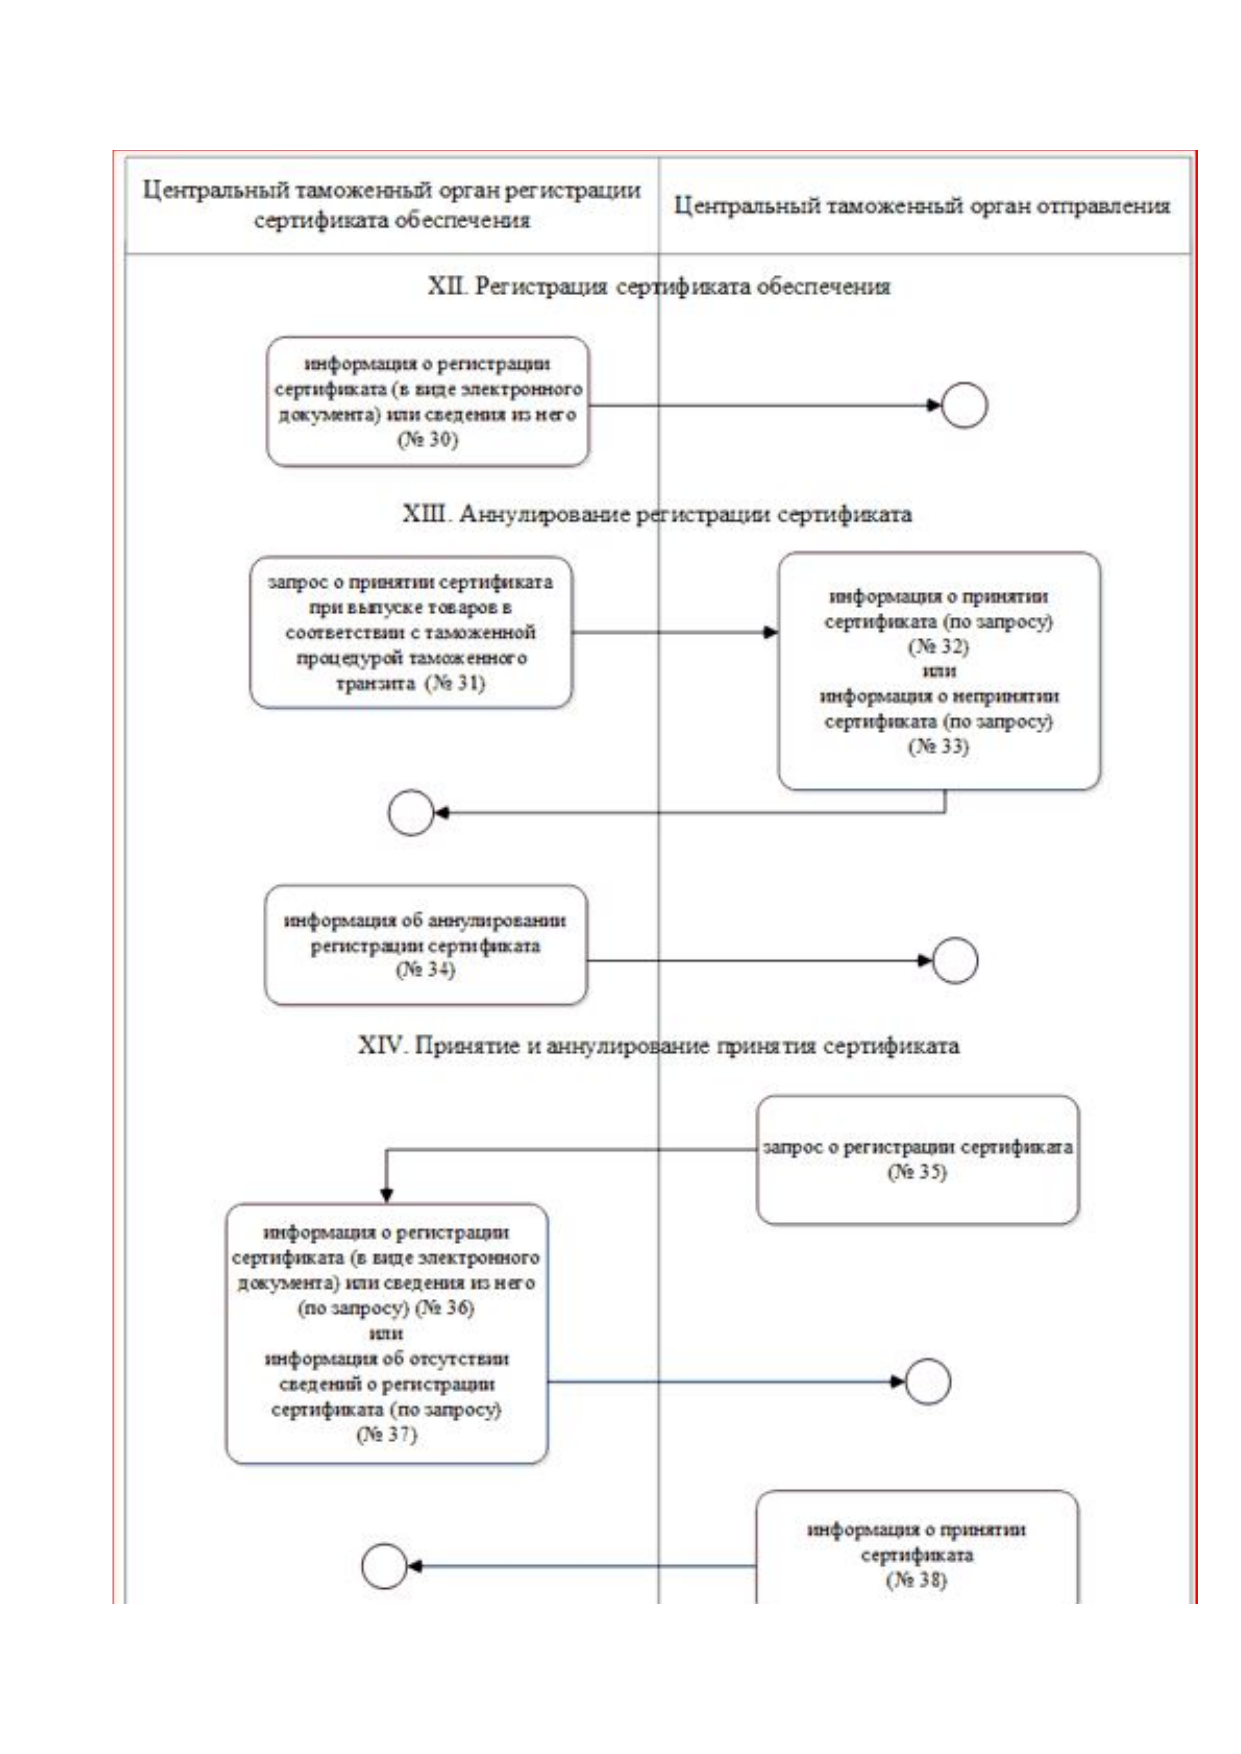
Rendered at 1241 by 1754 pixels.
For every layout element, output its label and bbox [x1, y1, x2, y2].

picture [112, 150, 1198, 1604]
